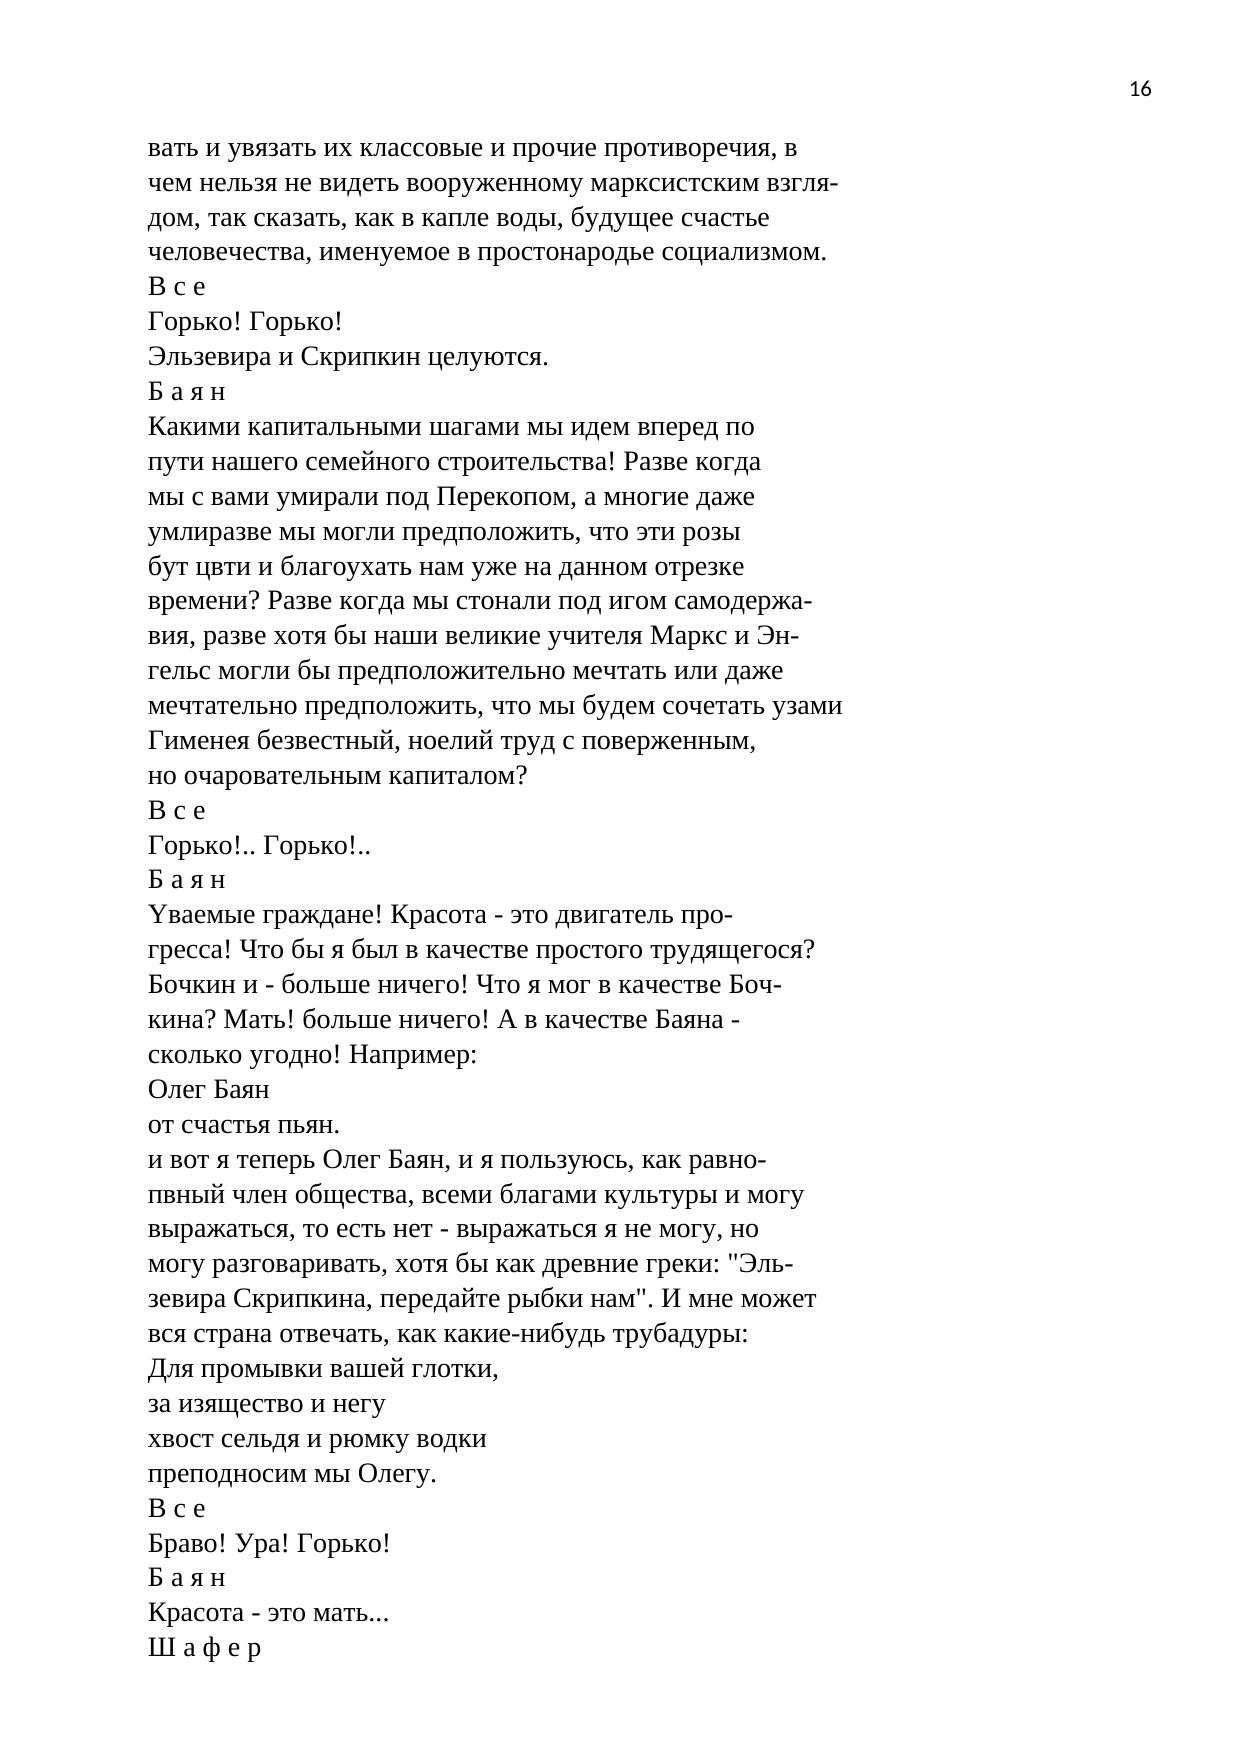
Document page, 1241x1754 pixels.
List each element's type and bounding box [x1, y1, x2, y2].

text [148, 130, 1152, 1663]
